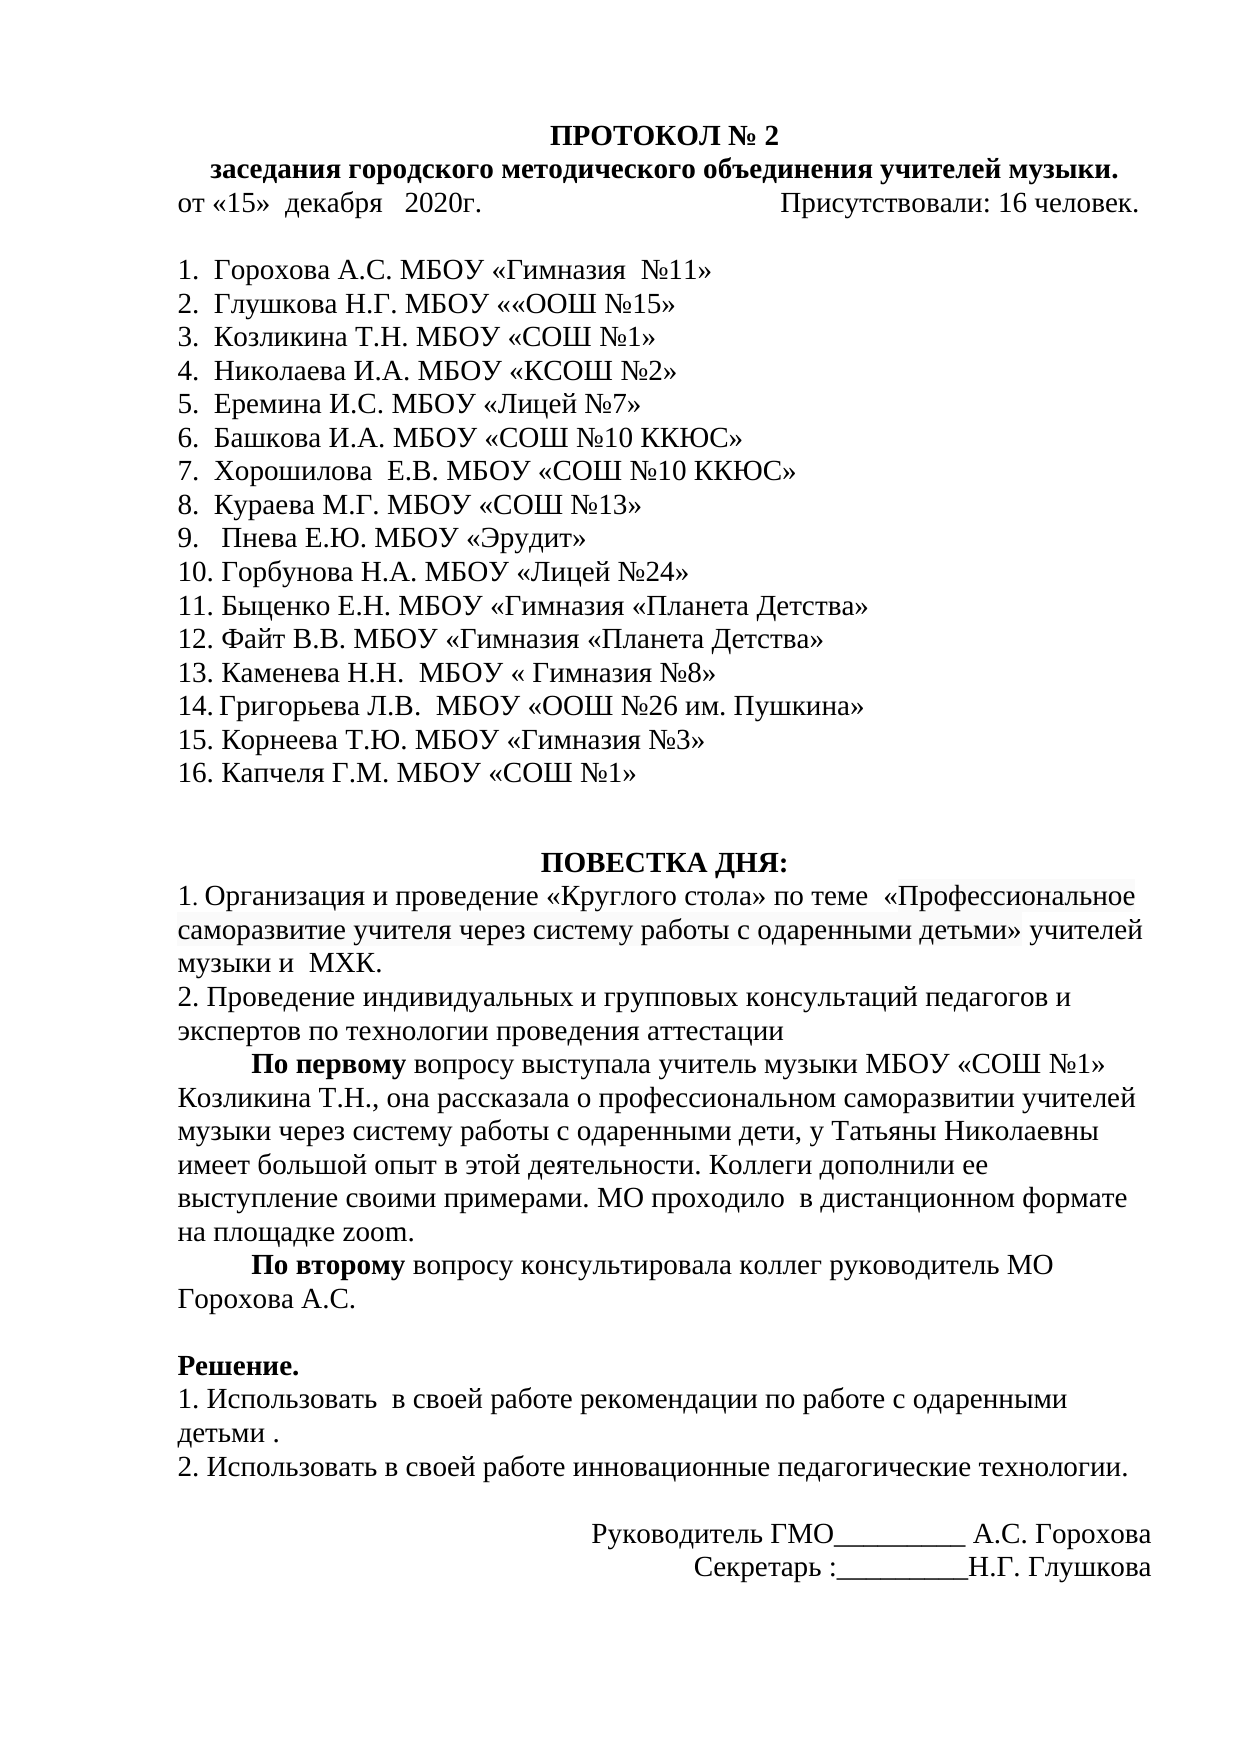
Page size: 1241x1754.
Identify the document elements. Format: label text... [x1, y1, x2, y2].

text 5. Еремина И.С. МБОУ «Лицей №7» [177, 386, 1152, 420]
text заседания городского методического объединения учителей музыки. [177, 152, 1152, 185]
text 16. Капчеля Г.М. МБОУ «СОШ №1» [177, 755, 1152, 789]
text 1. Организация и проведение «Круглого стола» по теме «Профессиональное саморазвитие учителя через систему работы с одаренными детьми» учителей музыки и МХК. [177, 878, 1152, 979]
text 1. Использовать в своей работе рекомендации по работе с одаренными детьми . [177, 1382, 1152, 1449]
text 8. Кураева М.Г. МБОУ «СОШ №13» [177, 487, 1152, 521]
text 12. Файт В.В. МБОУ «Гимназия «Планета Детства» [177, 621, 1152, 655]
text 2. Проведение индивидуальных и групповых консультаций педагогов и экспертов по технологии проведения аттестации [177, 979, 1152, 1046]
text 10. Горбунова Н.А. МБОУ «Лицей №24» [177, 554, 1152, 588]
text 4. Николаева И.А. МБОУ «КСОШ №2» [177, 353, 1152, 386]
text 1. Горохова А.С. МБОУ «Гимназия №11» [177, 252, 1152, 286]
text ПРОТОКОЛ № 2 [177, 118, 1152, 152]
text 2. Использовать в своей работе инновационные педагогические технологии. [177, 1449, 1152, 1482]
text По второму вопросу консультировала коллег руководитель МО Горохова А.С. [177, 1247, 1152, 1314]
text 14. Григорьева Л.В. МБОУ «ООШ №26 им. Пушкина» [177, 688, 1152, 722]
text Решение. [177, 1348, 1152, 1382]
text По первому вопросу выступала учитель музыки МБОУ «СОШ №1» Козликина Т.Н., она рассказала о профессиональном саморазвитии учителей музыки через систему работы с одаренными дети, у Татьяны Николаевны имеет большой опыт в этой деятельности. Коллеги дополнили ее выступление своими примерами. МО проходило в дистанционном формате на площадке zoom. [177, 1046, 1152, 1247]
text 11. Быценко Е.Н. МБОУ «Гимназия «Планета Детства» [177, 588, 1152, 621]
text 2. Глушкова Н.Г. МБОУ ««ООШ №15» [177, 286, 1152, 319]
text ПОВЕСТКА ДНЯ: [177, 845, 1152, 878]
list Руководитель ГМО_________ А.С. Горохова [252, 1516, 1152, 1549]
text 15. Корнеева Т.Ю. МБОУ «Гимназия №3» [177, 722, 1152, 755]
text от «15» декабря 2020г. Присутствовали: 16 человек. [177, 185, 1152, 219]
text 3. Козликина Т.Н. МБОУ «СОШ №1» [177, 319, 1152, 353]
text 7. Хорошилова Е.В. МБОУ «СОШ №10 ККЮС» [177, 453, 1152, 487]
list Секретарь :_________Н.Г. Глушкова [252, 1549, 1152, 1583]
text 9. Пнева Е.Ю. МБОУ «Эрудит» [177, 521, 1152, 554]
text 13. Каменева Н.Н. МБОУ « Гимназия №8» [177, 655, 1152, 688]
text 6. Башкова И.А. МБОУ «СОШ №10 ККЮС» [177, 420, 1152, 453]
